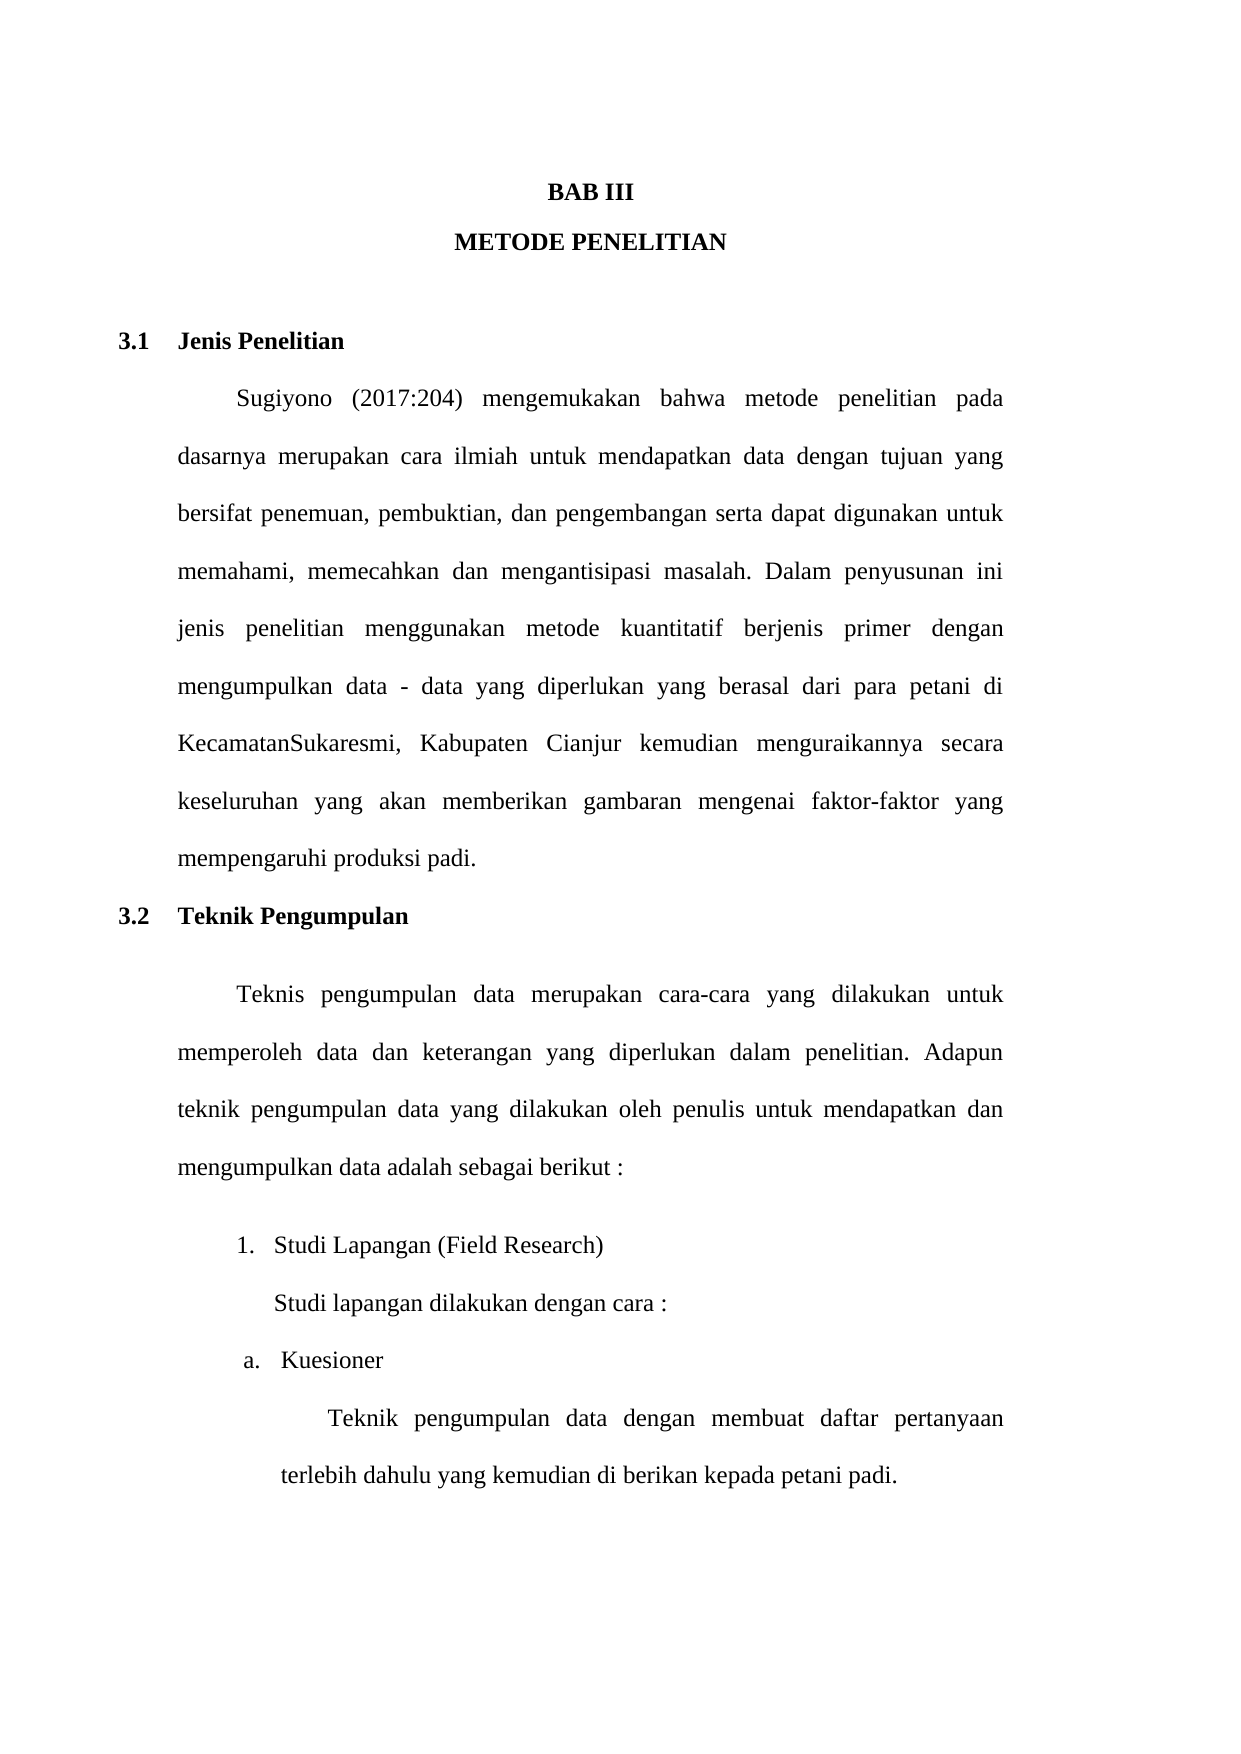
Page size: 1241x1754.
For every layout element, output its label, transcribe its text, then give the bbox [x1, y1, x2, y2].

list Jenis Penelitian [118, 326, 1004, 355]
list Studi lapangan dilakukan dengan cara : [274, 1288, 1004, 1316]
list Studi Lapangan (Field Research) [236, 1230, 1004, 1259]
text BAB III [177, 177, 1004, 206]
list Sugiyono (2017:204) mengemukakan bahwa metode penelitian pada dasarnya merupakan cara ilmiah untuk mendapatkan data dengan tujuan yang bersifat penemuan, pembuktian, dan pengembangan serta dapat digunakan untuk memahami, memecahkan dan mengantisipasi masalah. Dalam penyusunan ini jenis penelitian menggunakan metode kuantitatif berjenis primer dengan mengumpulkan data - data yang diperlukan yang berasal dari para petani di KecamatanSukaresmi, Kabupaten Cianjur kemudian menguraikannya secara keseluruhan yang akan memberikan gambaran mengenai faktor-faktor yang mempengaruhi produksi padi. [177, 383, 1004, 872]
list Teknik Pengumpulan [118, 901, 1004, 930]
list Kuesioner [243, 1345, 1004, 1374]
text METODE PENELITIAN [177, 227, 1004, 256]
text Teknis pengumpulan data merupakan cara-cara yang dilakukan untuk memperoleh data dan keterangan yang diperlukan dalam penelitian. Adapun teknik pengumpulan data yang dilakukan oleh penulis untuk mendapatkan dan mengumpulkan data adalah sebagai berikut : [177, 979, 1004, 1181]
list Teknik pengumpulan data dengan membuat daftar pertanyaan terlebih dahulu yang kemudian di berikan kepada petani padi. [281, 1403, 1004, 1489]
